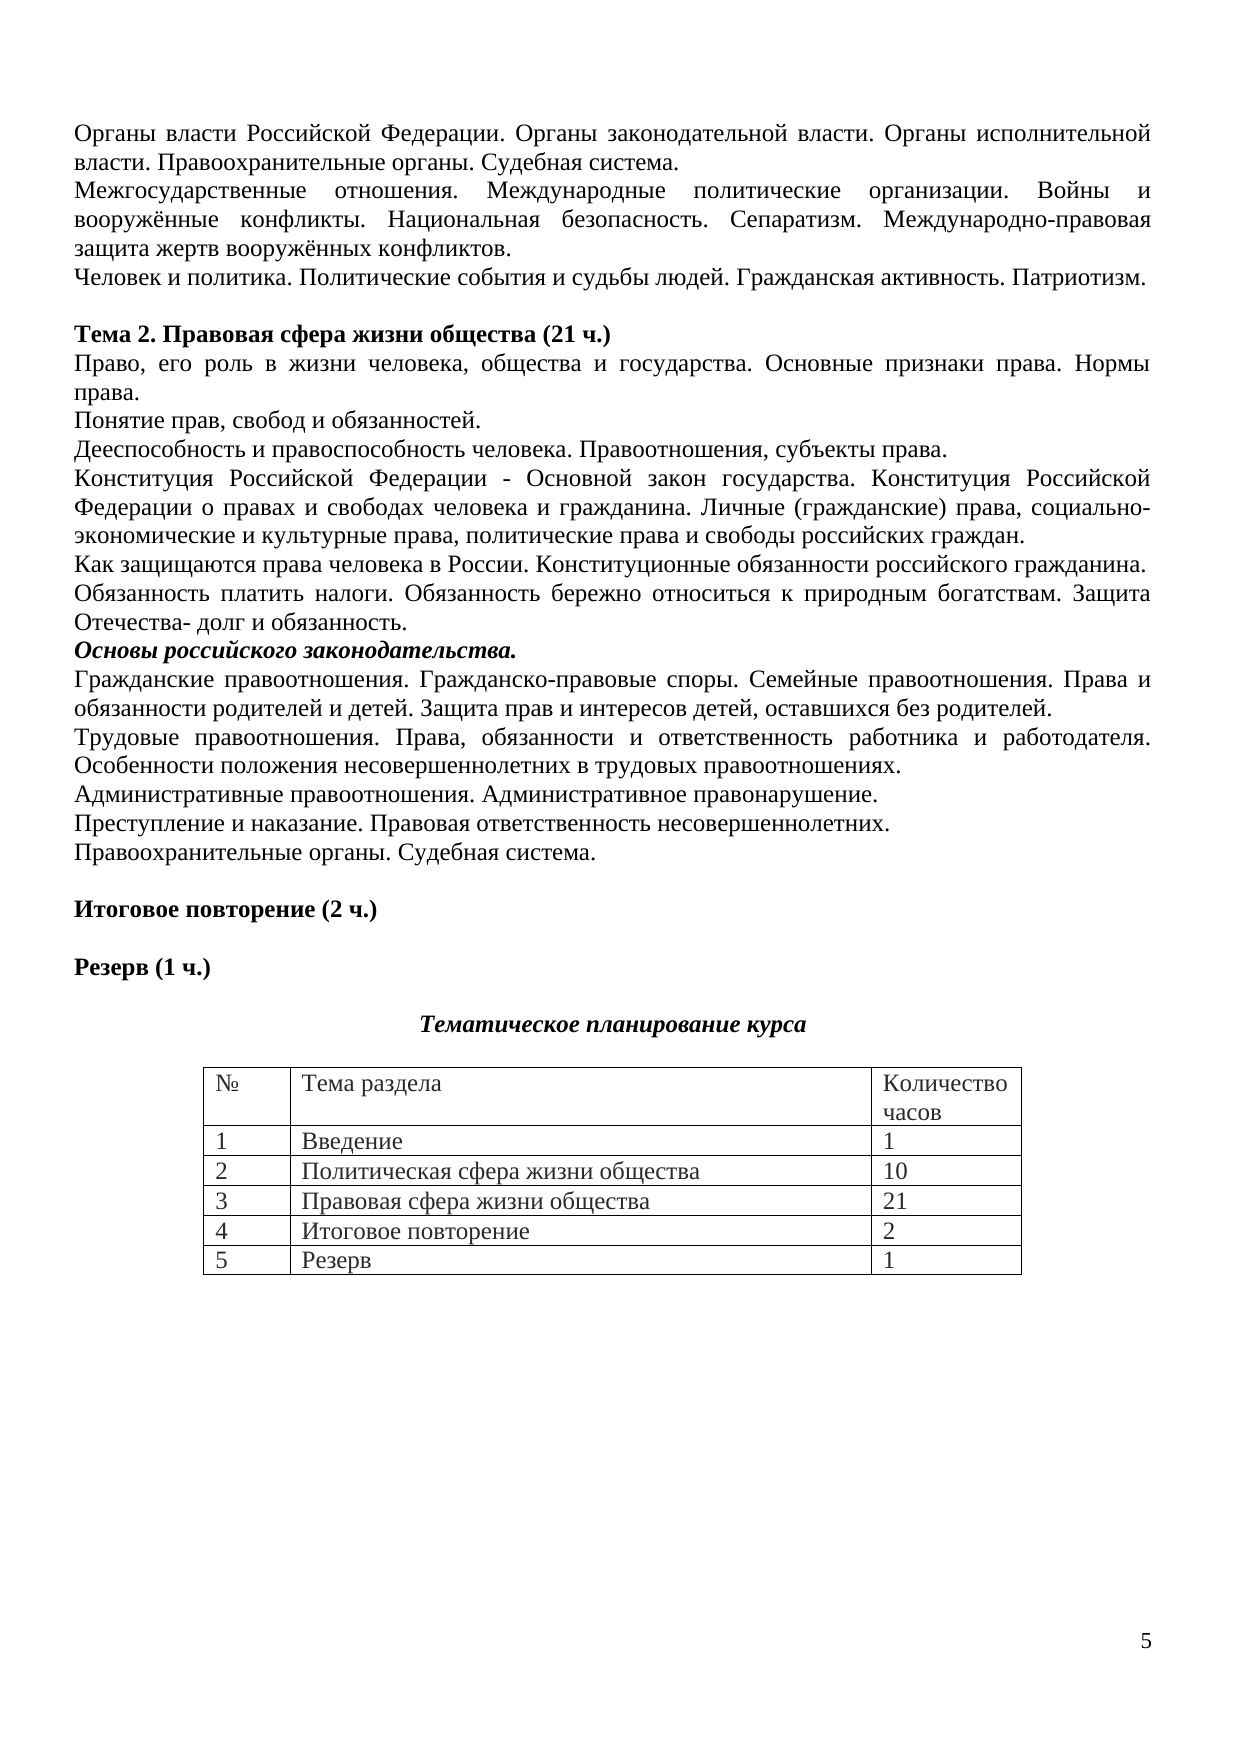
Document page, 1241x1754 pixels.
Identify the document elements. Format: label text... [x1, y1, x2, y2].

text Конституция Российской Федерации - Основной закон государства. Конституция Российской Федерации о правах и свободах человека и гражданина. Личные (гражданские) права, социально- экономические и культурные права, политические права и свободы российских граждан. [74, 463, 1152, 549]
text Тема 2. Правовая сфера жизни общества (21 ч.) [74, 319, 1152, 348]
table_cell Введение [291, 1126, 871, 1155]
table_cell 1 [872, 1246, 1021, 1274]
text Гражданские правоотношения. Гражданско-правовые споры. Семейные правоотношения. Права и обязанности родителей и детей. Защита прав и интересов детей, оставшихся без родителей. [74, 664, 1152, 722]
text Органы власти Российской Федерации. Органы законодательной власти. Органы исполнительной власти. Правоохранительные органы. Судебная система. [74, 118, 1152, 176]
table_cell Правовая сфера жизни общества [291, 1186, 871, 1215]
table_header Количество часов [872, 1068, 1021, 1125]
text Обязанность платить налоги. Обязанность бережно относиться к природным богатствам. Защита Отечества- долг и обязанность. [74, 578, 1152, 636]
text Человек и политика. Политические события и судьбы людей. Гражданская активность. Патриотизм. [74, 262, 1152, 291]
table_cell 10 [872, 1156, 1021, 1185]
text Межгосударственные отношения. Международные политические организации. Войны и вооружённые конфликты. Национальная безопасность. Сепаратизм. Международно-правовая защита жертв вооружённых конфликтов. [74, 176, 1152, 262]
table_cell Резерв [291, 1246, 871, 1274]
table_cell 21 [872, 1186, 1021, 1215]
table_cell 2 [872, 1216, 1021, 1244]
table_header № [204, 1068, 290, 1125]
text Дееспособность и правоспособность человека. Правоотношения, субъекты права. [74, 434, 1152, 463]
table_cell 4 [204, 1216, 290, 1244]
table_cell 1 [204, 1126, 290, 1155]
table_cell 2 [204, 1156, 290, 1185]
text Тематическое планирование курса [74, 1009, 1152, 1038]
table_cell 1 [872, 1126, 1021, 1155]
text Понятие прав, свобод и обязанностей. [74, 406, 1152, 434]
table_cell 5 [204, 1246, 290, 1274]
text Основы российского законодательства. [74, 636, 1152, 664]
text Правоохранительные органы. Судебная система. [74, 837, 1152, 866]
table_header Тема раздела [291, 1068, 871, 1125]
text Резерв (1 ч.) [74, 952, 1152, 981]
table_cell Политическая сфера жизни общества [291, 1156, 871, 1185]
table_cell Итоговое повторение [291, 1216, 871, 1244]
text Итоговое повторение (2 ч.) [74, 894, 1152, 923]
text Трудовые правоотношения. Права, обязанности и ответственность работника и работодателя. Особенности положения несовершеннолетних в трудовых правоотношениях. [74, 722, 1152, 779]
text Преступление и наказание. Правовая ответственность несовершеннолетних. [74, 808, 1152, 837]
table_cell 3 [204, 1186, 290, 1215]
text Административные правоотношения. Административное правонарушение. [74, 779, 1152, 808]
text Право, его роль в жизни человека, общества и государства. Основные признаки права. Нормы права. [74, 348, 1152, 406]
text Как защищаются права человека в России. Конституционные обязанности российского гражданина. [74, 549, 1152, 578]
